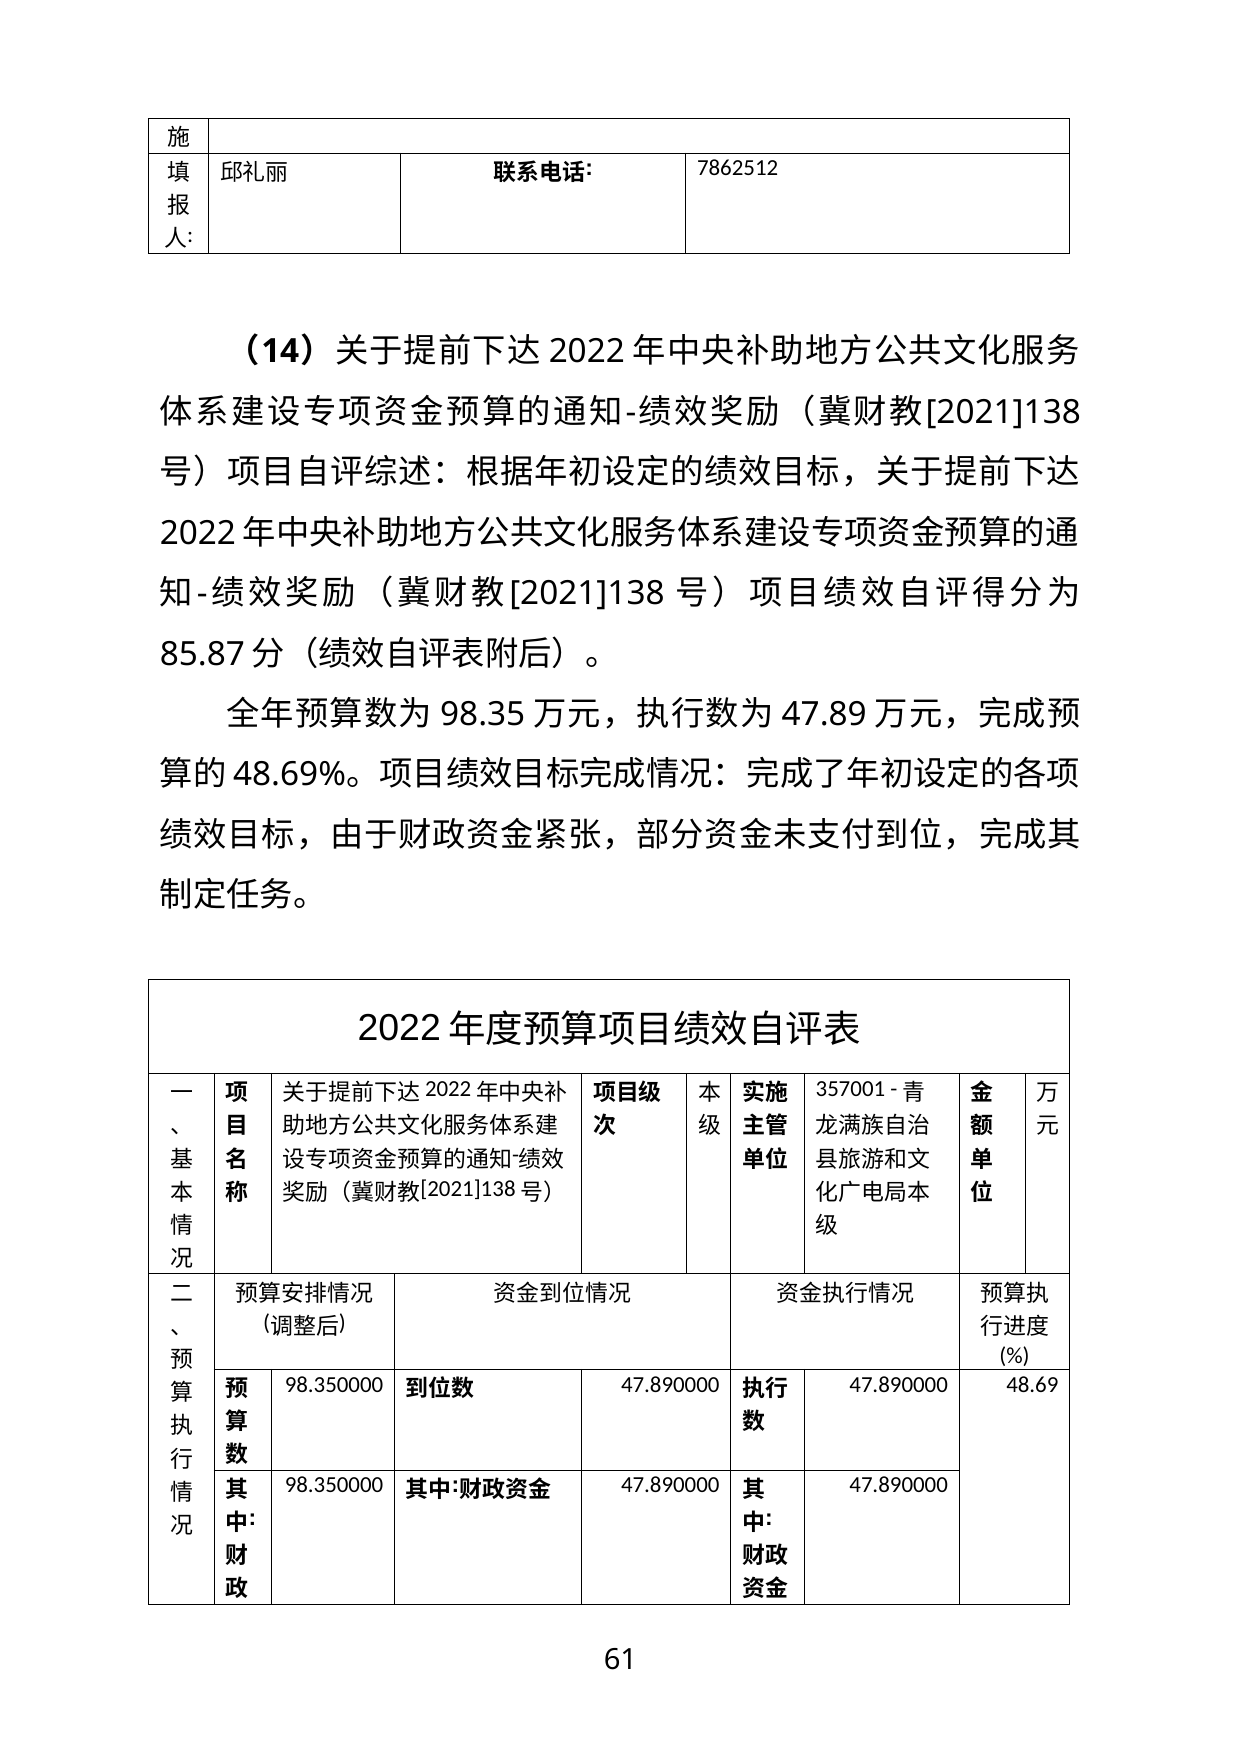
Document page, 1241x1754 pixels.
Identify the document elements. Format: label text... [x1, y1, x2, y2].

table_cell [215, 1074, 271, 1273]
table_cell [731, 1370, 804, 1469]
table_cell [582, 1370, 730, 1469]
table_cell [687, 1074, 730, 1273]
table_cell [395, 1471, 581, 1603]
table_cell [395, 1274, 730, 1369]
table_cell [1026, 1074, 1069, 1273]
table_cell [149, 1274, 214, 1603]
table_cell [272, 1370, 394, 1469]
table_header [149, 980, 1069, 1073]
list （14）关于提前下达2022年中央补助地方公共文化服务体系建设专项资金预算的通知-绩效奖励（冀财教[2021]138号）项目自评综述：根据年初设定的绩效目标，关于提前下达2022年中央补助地方公共文化服务体系建设专项资金预算的通知-绩效奖励（冀财教[2021]138号）项目绩效自评得分为85.87分（绩效自评表附后）。 [159, 314, 1081, 677]
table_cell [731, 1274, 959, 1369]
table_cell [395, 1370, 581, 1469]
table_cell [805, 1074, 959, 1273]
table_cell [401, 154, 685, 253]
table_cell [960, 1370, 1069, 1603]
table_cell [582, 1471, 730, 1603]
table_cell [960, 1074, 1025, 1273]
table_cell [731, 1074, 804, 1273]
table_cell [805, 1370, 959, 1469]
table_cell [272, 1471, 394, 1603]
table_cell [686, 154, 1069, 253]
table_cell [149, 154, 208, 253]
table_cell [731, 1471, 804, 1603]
list 全年预算数为98.35万元，执行数为47.89万元，完成预算的48.69%。项目绩效目标完成情况：完成了年初设定的各项绩效目标，由于财政资金紧张，部分资金未支付到位，完成其制定任务。 [159, 677, 1081, 919]
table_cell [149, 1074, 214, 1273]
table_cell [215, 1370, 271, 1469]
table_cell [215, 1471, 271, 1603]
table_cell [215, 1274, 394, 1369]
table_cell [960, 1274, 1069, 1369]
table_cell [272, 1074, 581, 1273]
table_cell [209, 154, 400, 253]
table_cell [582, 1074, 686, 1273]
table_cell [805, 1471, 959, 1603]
